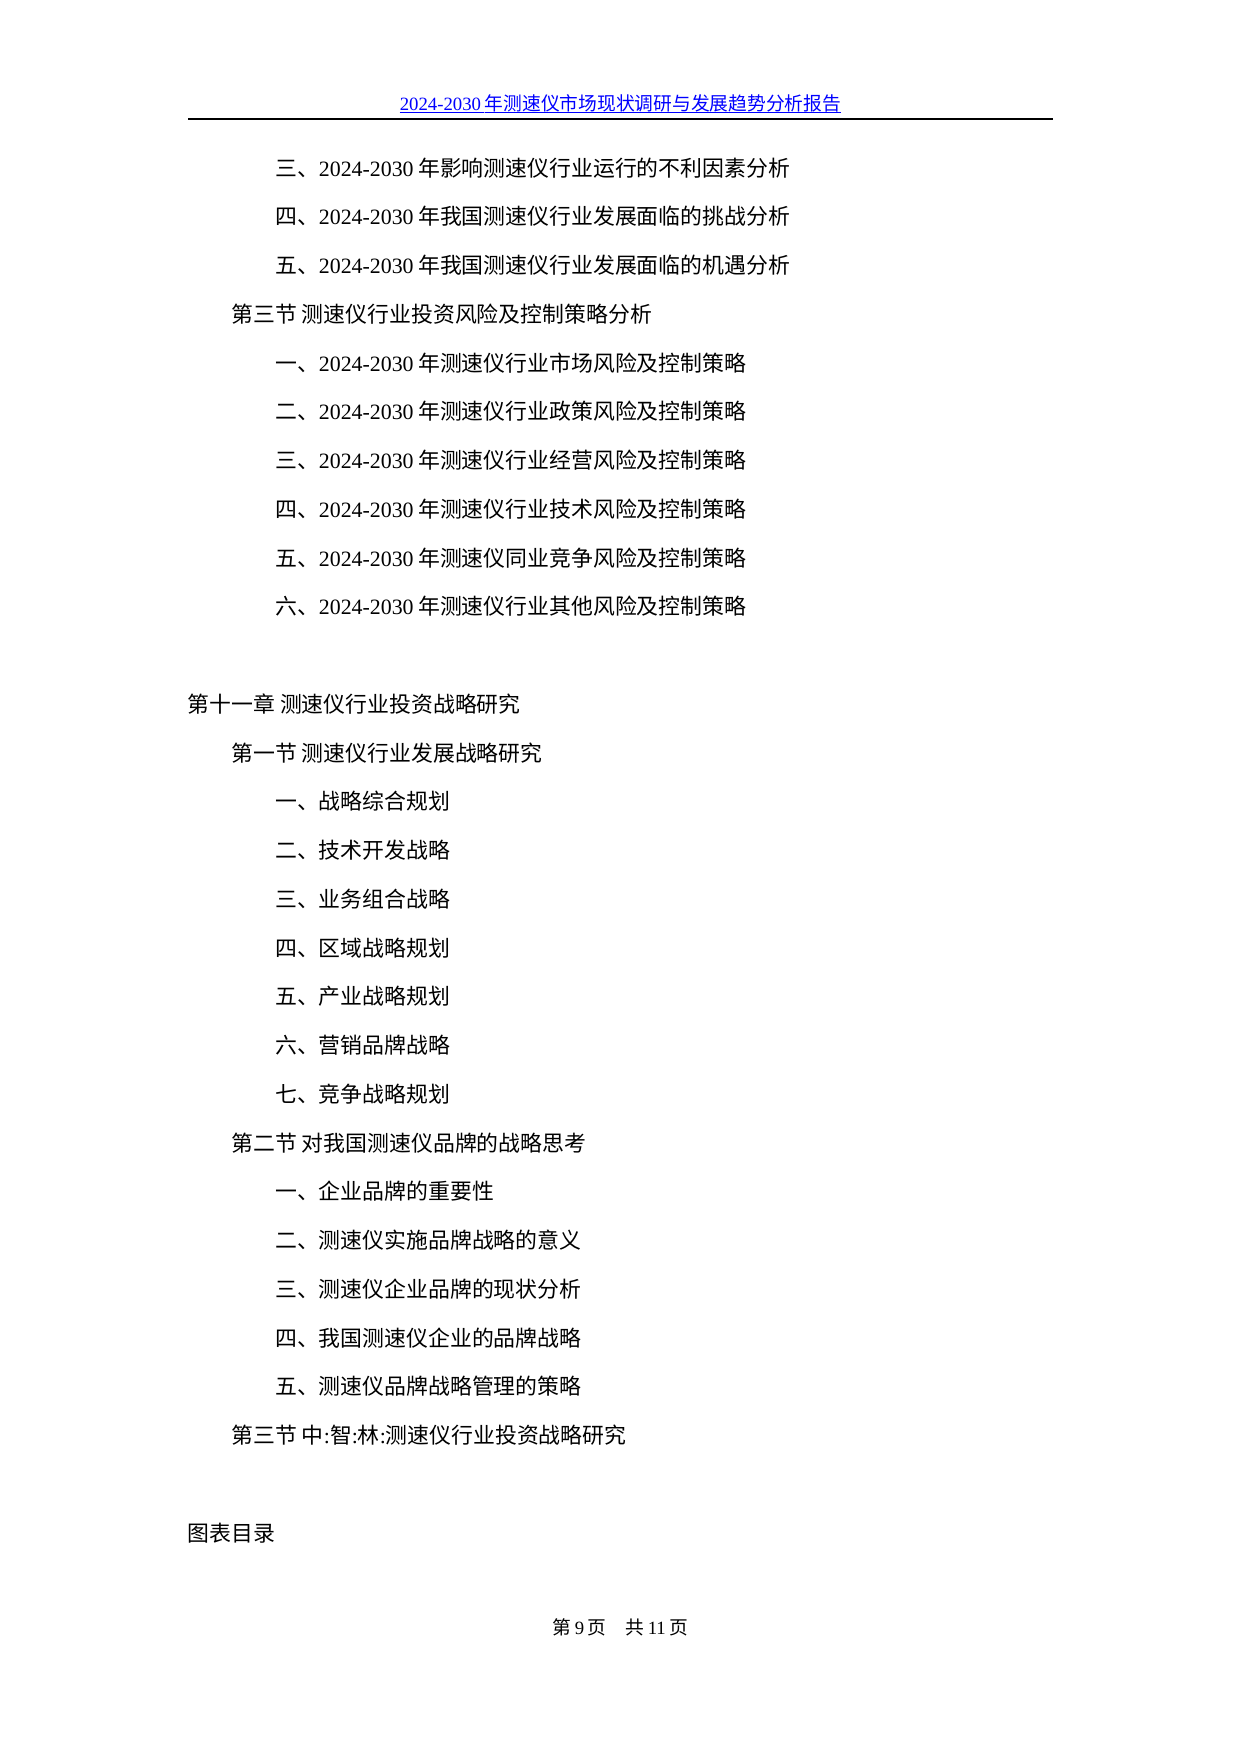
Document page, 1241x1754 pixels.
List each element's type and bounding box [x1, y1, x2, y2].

text [187, 150, 1053, 1548]
